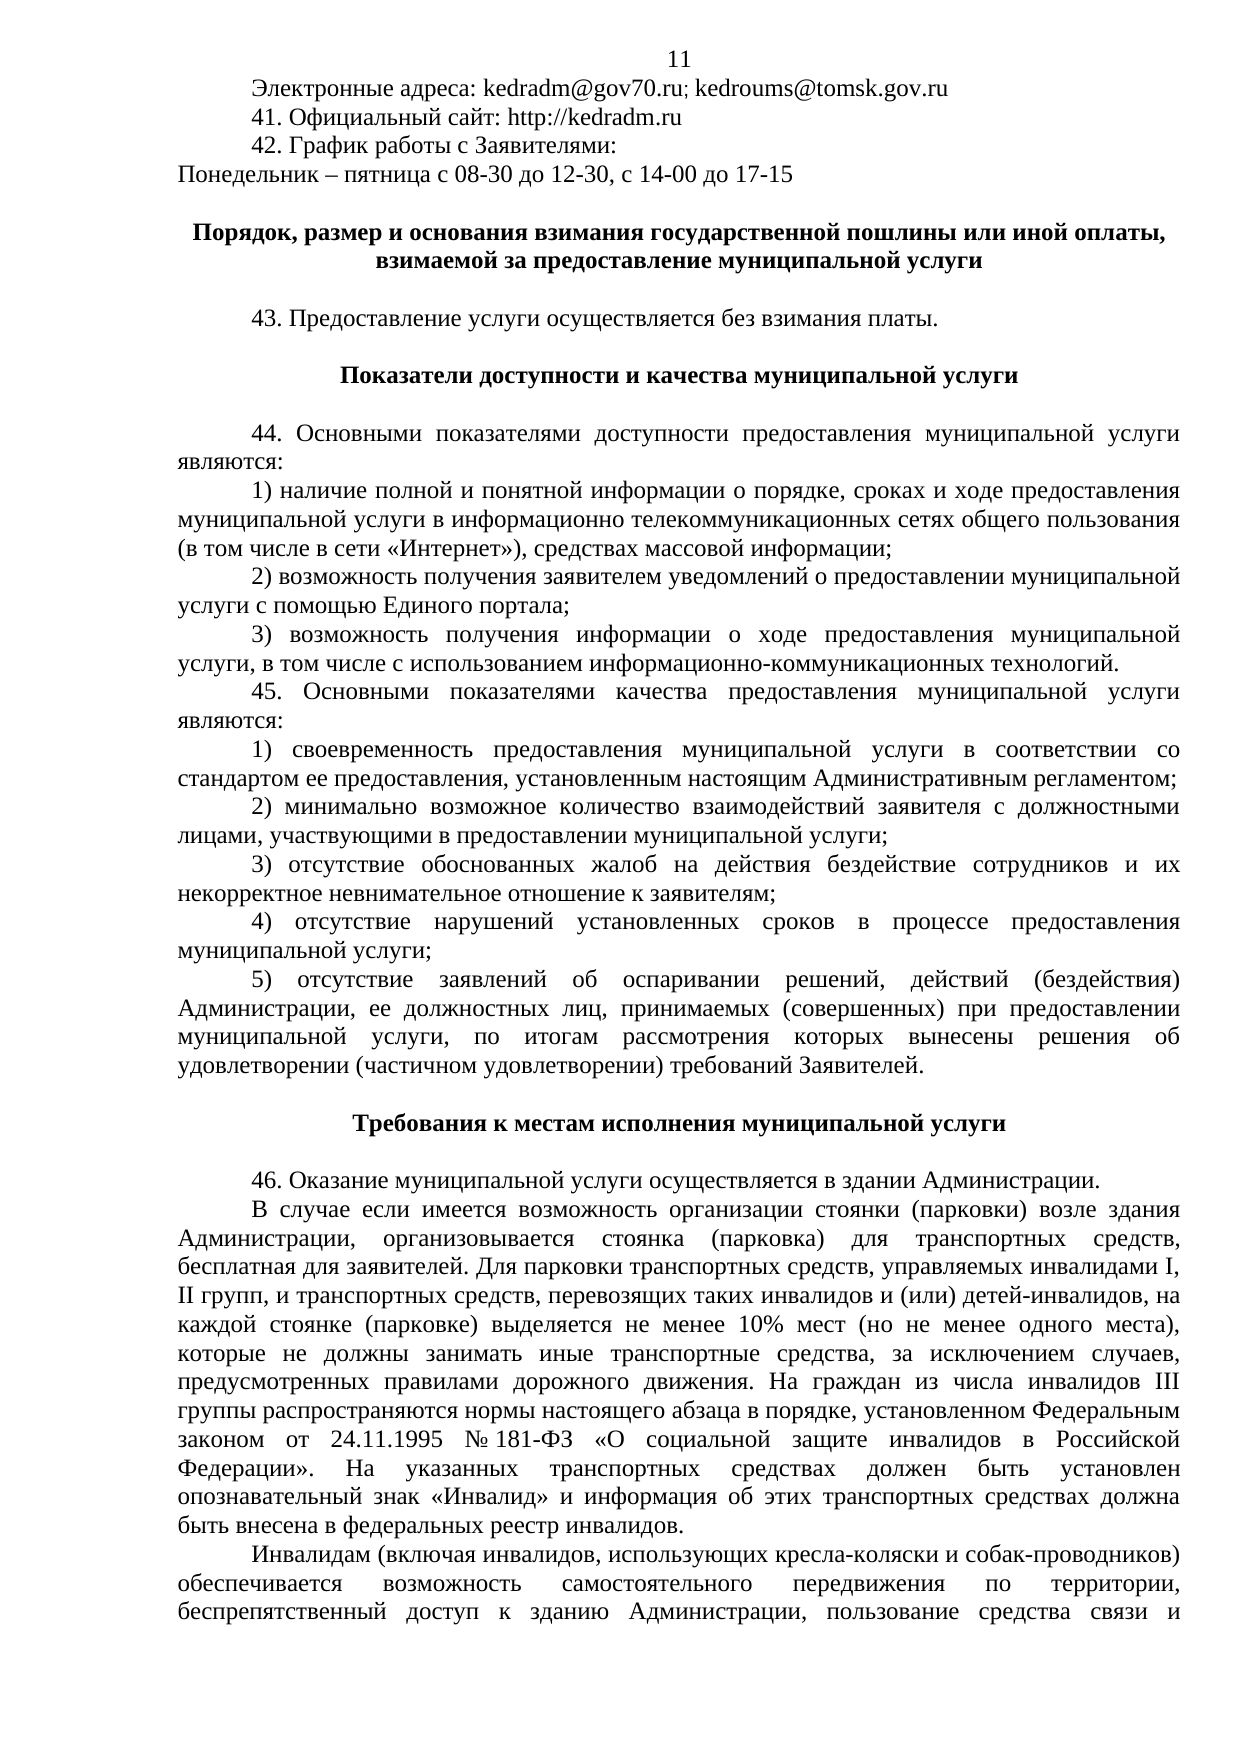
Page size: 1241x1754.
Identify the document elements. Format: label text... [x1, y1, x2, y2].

text 42. График работы с Заявителями: [177, 131, 1181, 159]
text Требования к местам исполнения муниципальной услуги [177, 1108, 1181, 1136]
text Электронные адреса: kedradm@gov70.ru; kedroums@tomsk.gov.ru [177, 73, 1181, 102]
text Понедельник – пятница с 08-30 до 12-30, с 14-00 до 17-15 [177, 159, 1181, 188]
text 45. Основными показателями качества предоставления муниципальной услуги являются: [177, 676, 1181, 734]
text 1) своевременность предоставления муниципальной услуги в соответствии со стандартом ее предоставления, установленным настоящим Административным регламентом; [177, 734, 1181, 791]
text 5) отсутствие заявлений об оспаривании решений, действий (бездействия) Администрации, ее должностных лиц, принимаемых (совершенных) при предоставлении муниципальной услуги, по итогам рассмотрения которых вынесены решения об удовлетворении (частичном удовлетворении) требований Заявителей. [177, 964, 1181, 1079]
text 46. Оказание муниципальной услуги осуществляется в здании Администрации. [177, 1165, 1181, 1194]
text 43. Предоставление услуги осуществляется без взимания платы. [177, 303, 1181, 331]
text 2) минимально возможное количество взаимодействий заявителя с должностными лицами, участвующими в предоставлении муниципальной услуги; [177, 791, 1181, 849]
text Показатели доступности и качества муниципальной услуги [177, 360, 1181, 389]
text В случае если имеется возможность организации стоянки (парковки) возле здания Администрации, организовывается стоянка (парковка) для транспортных средств, бесплатная для заявителей. Для парковки транспортных средств, управляемых инвалидами I, II групп, и транспортных средств, перевозящих таких инвалидов и (или) детей-инвалидов, на каждой стоянке (парковке) выделяется не менее 10% мест (но не менее одного места), которые не должны занимать иные транспортные средства, за исключением случаев, предусмотренных правилами дорожного движения. На граждан из числа инвалидов III группы распространяются нормы настоящего абзаца в порядке, установленном Федеральным законом от 24.11.1995 № 181-ФЗ «О социальной защите инвалидов в Российской Федерации». На указанных транспортных средствах должен быть установлен опознавательный знак «Инвалид» и информация об этих транспортных средствах должна быть внесена в федеральных реестр инвалидов. [177, 1194, 1181, 1539]
text Порядок, размер и основания взимания государственной пошлины или иной оплаты, взимаемой за предоставление муниципальной услуги [177, 217, 1181, 275]
text 3) отсутствие обоснованных жалоб на действия бездействие сотрудников и их некорректное невнимательное отношение к заявителям; [177, 849, 1181, 906]
text 41. Официальный сайт: http://kedradm.ru [177, 102, 1181, 131]
text 44. Основными показателями доступности предоставления муниципальной услуги являются: [177, 418, 1181, 475]
text 2) возможность получения заявителем уведомлений о предоставлении муниципальной услуги с помощью Единого портала; [177, 561, 1181, 619]
text 1) наличие полной и понятной информации о порядке, сроках и ходе предоставления муниципальной услуги в информационно телекоммуникационных сетях общего пользования (в том числе в сети «Интернет»), средствах массовой информации; [177, 475, 1181, 561]
text 4) отсутствие нарушений установленных сроков в процессе предоставления муниципальной услуги; [177, 906, 1181, 964]
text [177, 1539, 1181, 1625]
text 3) возможность получения информации о ходе предоставления муниципальной услуги, в том числе с использованием информационно-коммуникационных технологий. [177, 619, 1181, 676]
